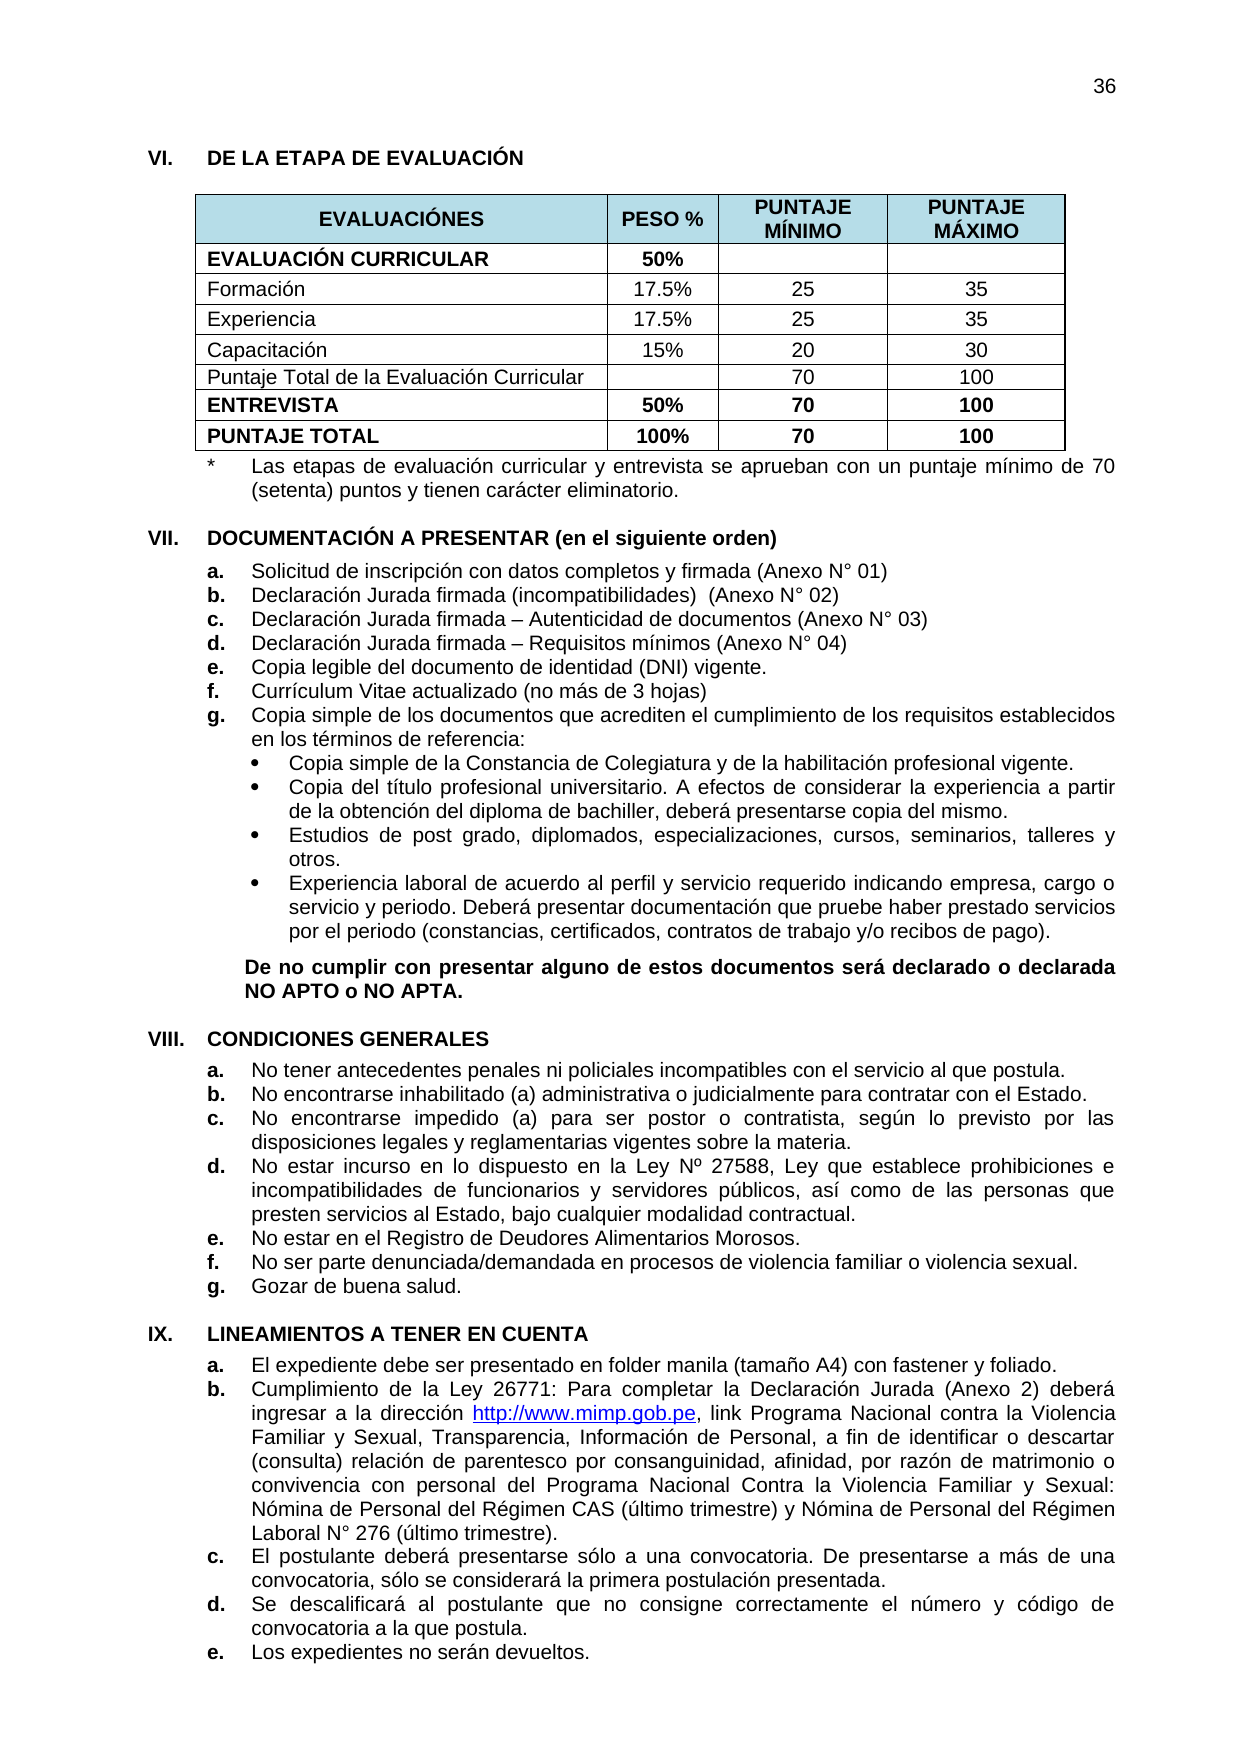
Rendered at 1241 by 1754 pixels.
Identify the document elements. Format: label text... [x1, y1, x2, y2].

table_cell 70 [719, 390, 887, 420]
table_cell [719, 244, 887, 273]
table_cell 30 [888, 335, 1064, 364]
table_cell 100 [888, 390, 1064, 420]
table_cell ENTREVISTA [196, 390, 607, 420]
table_cell 25 [719, 274, 887, 303]
table_header PUNTAJE MÁXIMO [888, 195, 1064, 243]
title Declaración Jurada firmada – Requisitos mínimos (Anexo N° 04) [207, 631, 1116, 655]
table_cell [608, 365, 718, 389]
table_cell [888, 244, 1064, 273]
title Se descalificará al postulante que no consigne correctamente el número y código de convocatoria a la que postula. [207, 1592, 1116, 1640]
table_cell Capacitación [196, 335, 607, 364]
table_cell 35 [888, 305, 1064, 334]
title No estar incurso en lo dispuesto en la Ley Nº 27588, Ley que establece prohibiciones e incompatibilidades de funcionarios y servidores públicos, así como de las personas que presten servicios al Estado, bajo cualquier modalidad contractual. [207, 1154, 1116, 1226]
title Declaración Jurada firmada (incompatibilidades) (Anexo N° 02) [207, 583, 1116, 607]
list LINEAMIENTOS A TENER EN CUENTA [148, 1322, 1116, 1346]
title Los expedientes no serán devueltos. [207, 1640, 1116, 1664]
title Copia legible del documento de identidad (DNI) vigente. [207, 655, 1116, 679]
title Gozar de buena salud. [207, 1274, 1116, 1298]
title No ser parte denunciada/demandada en procesos de violencia familiar o violencia sexual. [207, 1250, 1116, 1274]
list De no cumplir con presentar alguno de estos documentos será declarado o declarada NO APTO o NO APTA. [244, 955, 1116, 1003]
title Declaración Jurada firmada – Autenticidad de documentos (Anexo N° 03) [207, 607, 1116, 631]
title Copia simple de los documentos que acrediten el cumplimiento de los requisitos establecidos en los términos de referencia: [207, 703, 1116, 751]
table_cell 100% [608, 421, 718, 450]
table_header EVALUACIÓNES [196, 195, 607, 243]
table_cell Formación [196, 274, 607, 303]
table_cell Experiencia [196, 305, 607, 334]
title Cumplimiento de la Ley 26771: Para completar la Declaración Jurada (Anexo 2) deberá ingresar a la dirección http://www.mimp.gob.pe, link Programa Nacional contra la Violencia Familiar y Sexual, Transparencia, Información de Personal, a fin de identificar o descartar (consulta) relación de parentesco por consanguinidad, afinidad, por razón de matrimonio o convivencia con personal del Programa Nacional Contra la Violencia Familiar y Sexual: Nómina de Personal del Régimen CAS (último trimestre) y Nómina de Personal del Régimen Laboral N° 276 (último trimestre). [207, 1377, 1116, 1544]
list DOCUMENTACIÓN A PRESENTAR (en el siguiente orden) [148, 526, 1116, 549]
table_cell 17.5% [608, 305, 718, 334]
list DE LA ETAPA DE EVALUACIÓN [148, 146, 1116, 170]
table_cell 70 [719, 365, 887, 389]
title No estar en el Registro de Deudores Alimentarios Morosos. [207, 1226, 1116, 1250]
table_header PUNTAJE MÍNIMO [719, 195, 887, 243]
title Estudios de post grado, diplomados, especializaciones, cursos, seminarios, talleres y otros. [251, 823, 1116, 871]
title El expediente debe ser presentado en folder manila (tamaño A4) con fastener y foliado. [207, 1353, 1116, 1377]
table_cell 35 [888, 274, 1064, 303]
table_cell 50% [608, 244, 718, 273]
table_cell 70 [719, 421, 887, 450]
table_cell 20 [719, 335, 887, 364]
table_header PESO % [608, 195, 718, 243]
table_cell Puntaje Total de la Evaluación Curricular [196, 365, 607, 389]
title No tener antecedentes penales ni policiales incompatibles con el servicio al que postula. [207, 1058, 1116, 1082]
table_cell EVALUACIÓN CURRICULAR [196, 244, 607, 273]
table_cell PUNTAJE TOTAL [196, 421, 607, 450]
title Currículum Vitae actualizado (no más de 3 hojas) [207, 679, 1116, 703]
title Copia del título profesional universitario. A efectos de considerar la experiencia a partir de la obtención del diploma de bachiller, deberá presentarse copia del mismo. [251, 775, 1116, 823]
title El postulante deberá presentarse sólo a una convocatoria. De presentarse a más de una convocatoria, sólo se considerará la primera postulación presentada. [207, 1544, 1116, 1592]
table_cell 100 [888, 421, 1064, 450]
title Solicitud de inscripción con datos completos y firmada (Anexo N° 01) [207, 559, 1116, 583]
list CONDICIONES GENERALES [148, 1027, 1116, 1051]
table_cell 17.5% [608, 274, 718, 303]
table_cell 100 [888, 365, 1064, 389]
table_cell 25 [719, 305, 887, 334]
title Copia simple de la Constancia de Colegiatura y de la habilitación profesional vigente. [251, 751, 1116, 775]
table_cell 50% [608, 390, 718, 420]
title Experiencia laboral de acuerdo al perfil y servicio requerido indicando empresa, cargo o servicio y periodo. Deberá presentar documentación que pruebe haber prestado servicios por el periodo (constancias, certificados, contratos de trabajo y/o recibos de pago). [251, 871, 1116, 943]
title No encontrarse inhabilitado (a) administrativa o judicialmente para contratar con el Estado. [207, 1082, 1116, 1106]
title * Las etapas de evaluación curricular y entrevista se aprueban con un puntaje mínimo de 70 (setenta) puntos y tienen carácter eliminatorio. [207, 454, 1116, 502]
table_cell 15% [608, 335, 718, 364]
title No encontrarse impedido (a) para ser postor o contratista, según lo previsto por las disposiciones legales y reglamentarias vigentes sobre la materia. [207, 1106, 1116, 1154]
